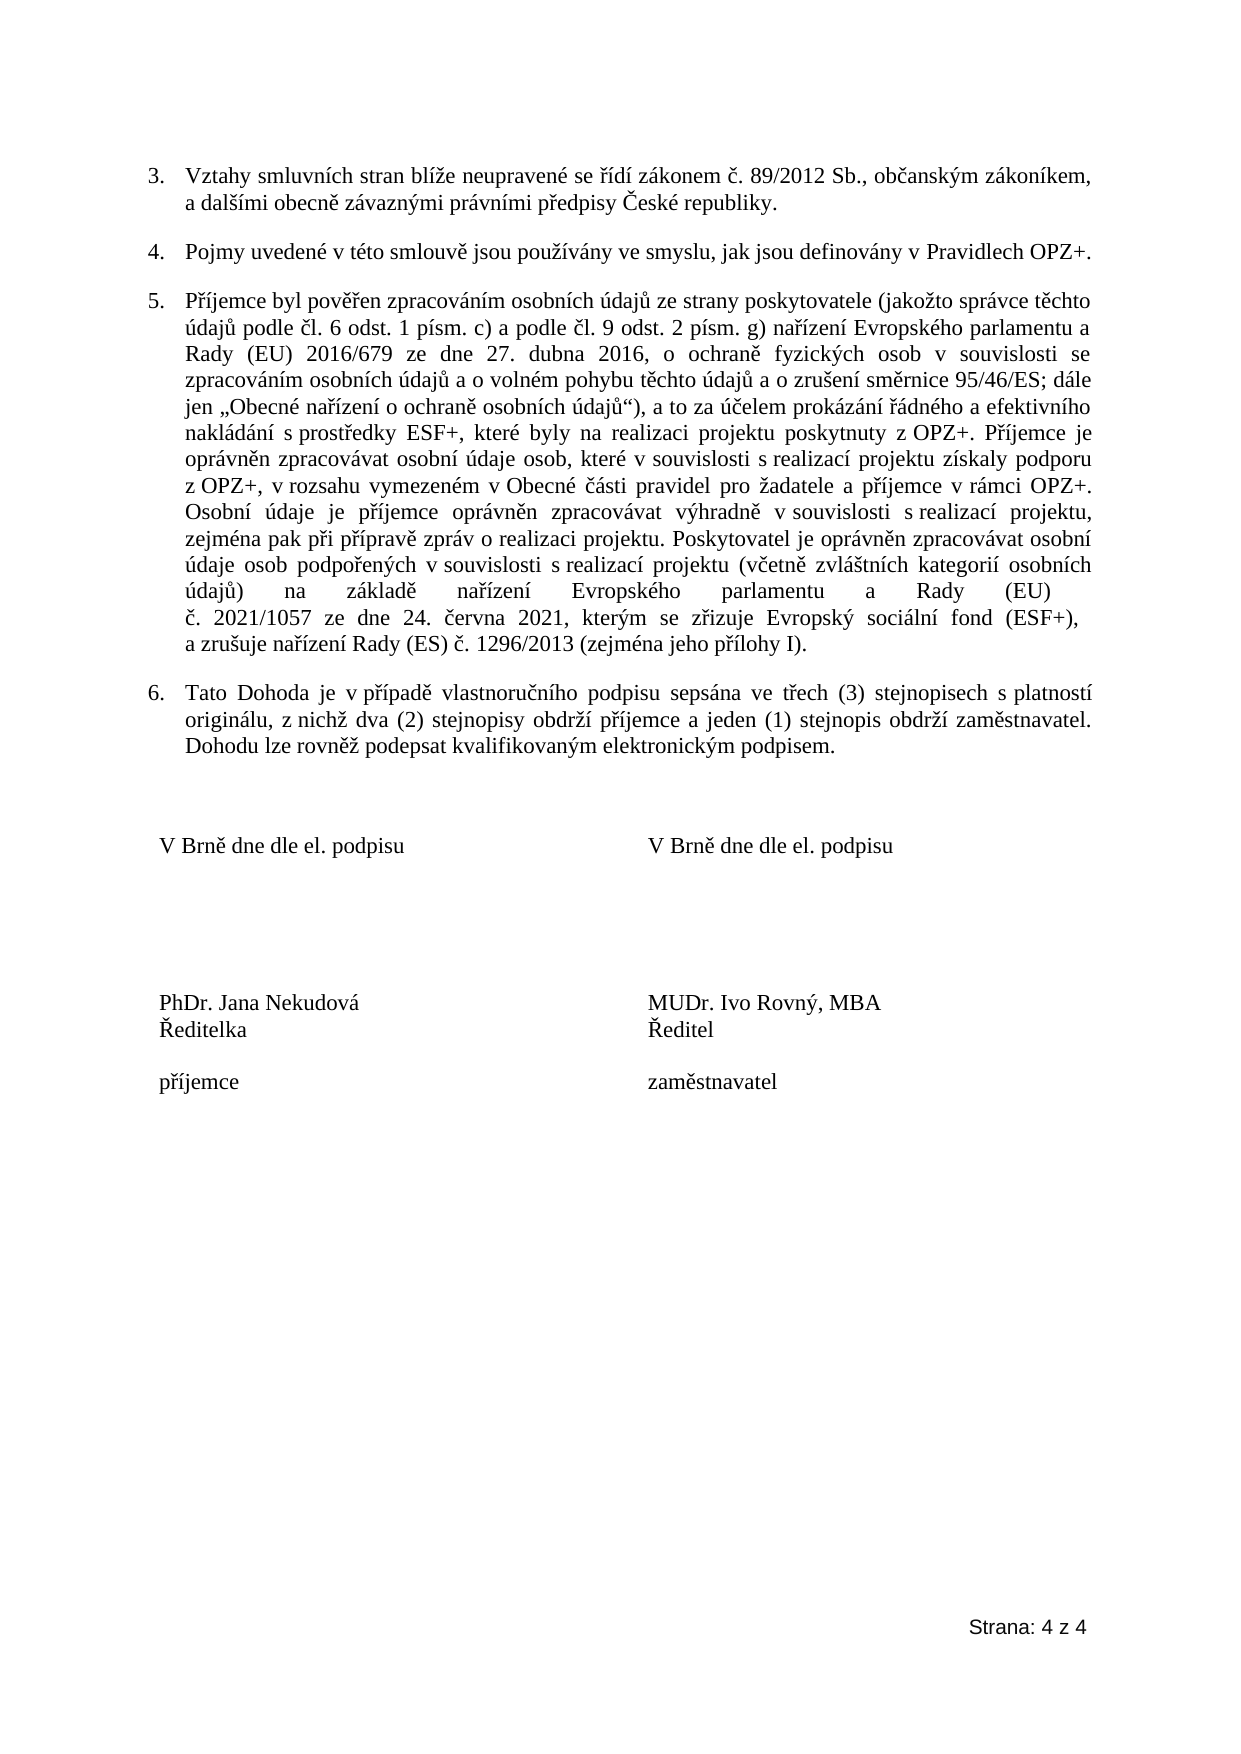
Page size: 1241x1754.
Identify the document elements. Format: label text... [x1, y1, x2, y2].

list Příjemce byl pověřen zpracováním osobních údajů ze strany poskytovatele (jakožto správce těchto údajů podle čl. 6 odst. 1 písm. c) a podle čl. 9 odst. 2 písm. g) nařízení Evropského parlamentu a Rady (EU) 2016/679 ze dne 27. dubna 2016, o ochraně fyzických osob v souvislosti se zpracováním osobních údajů a o volném pohybu těchto údajů a o zrušení směrnice 95/46/ES; dále jen „Obecné nařízení o ochraně osobních údajů“), a to za účelem prokázání řádného a efektivního nakládání s prostředky ESF+, které byly na realizaci projektu poskytnuty z OPZ+. Příjemce je oprávněn zpracovávat osobní údaje osob, které v souvislosti s realizací projektu získaly podporu z OPZ+, v rozsahu vymezeném v Obecné části pravidel pro žadatele a příjemce v rámci OPZ+. Osobní údaje je příjemce oprávněn zpracovávat výhradně v souvislosti s realizací projektu, zejména pak při přípravě zpráv o realizaci projektu. Poskytovatel je oprávněn zpracovávat osobní údaje osob podpořených v souvislosti s realizací projektu (včetně zvláštních kategorií osobních údajů) na základě nařízení Evropského parlamentu a Rady (EU) č. 2021/1057 ze dne 24. června 2021, kterým se zřizuje Evropský sociální fond (ESF+), a zrušuje nařízení Rady (ES) č. 1296/2013 (zejména jeho přílohy I). [148, 287, 1092, 656]
table_cell PhDr. Jana Nekudová Ředitelka příjemce [148, 884, 636, 1095]
list Pojmy uvedené v této smlouvě jsou používány ve smyslu, jak jsou definovány v Pravidlech OPZ+. [148, 238, 1092, 264]
table_cell MUDr. Ivo Rovný, MBA Ředitel zaměstnavatel [636, 884, 1125, 1095]
list Vztahy smluvních stran blíže neupravené se řídí zákonem č. 89/2012 Sb., občanským zákoníkem, a dalšími obecně závaznými právními předpisy České republiky. [148, 162, 1092, 215]
list Tato Dohoda je v případě vlastnoručního podpisu sepsána ve třech (3) stejnopisech s platností originálu, z nichž dva (2) stejnopisy obdrží příjemce a jeden (1) stejnopis obdrží zaměstnavatel. Dohodu lze rovněž podepsat kvalifikovaným elektronickým podpisem. [148, 679, 1092, 758]
table_header V Brně dne dle el. podpisu [148, 781, 636, 884]
table_header V Brně dne dle el. podpisu [636, 781, 1125, 884]
